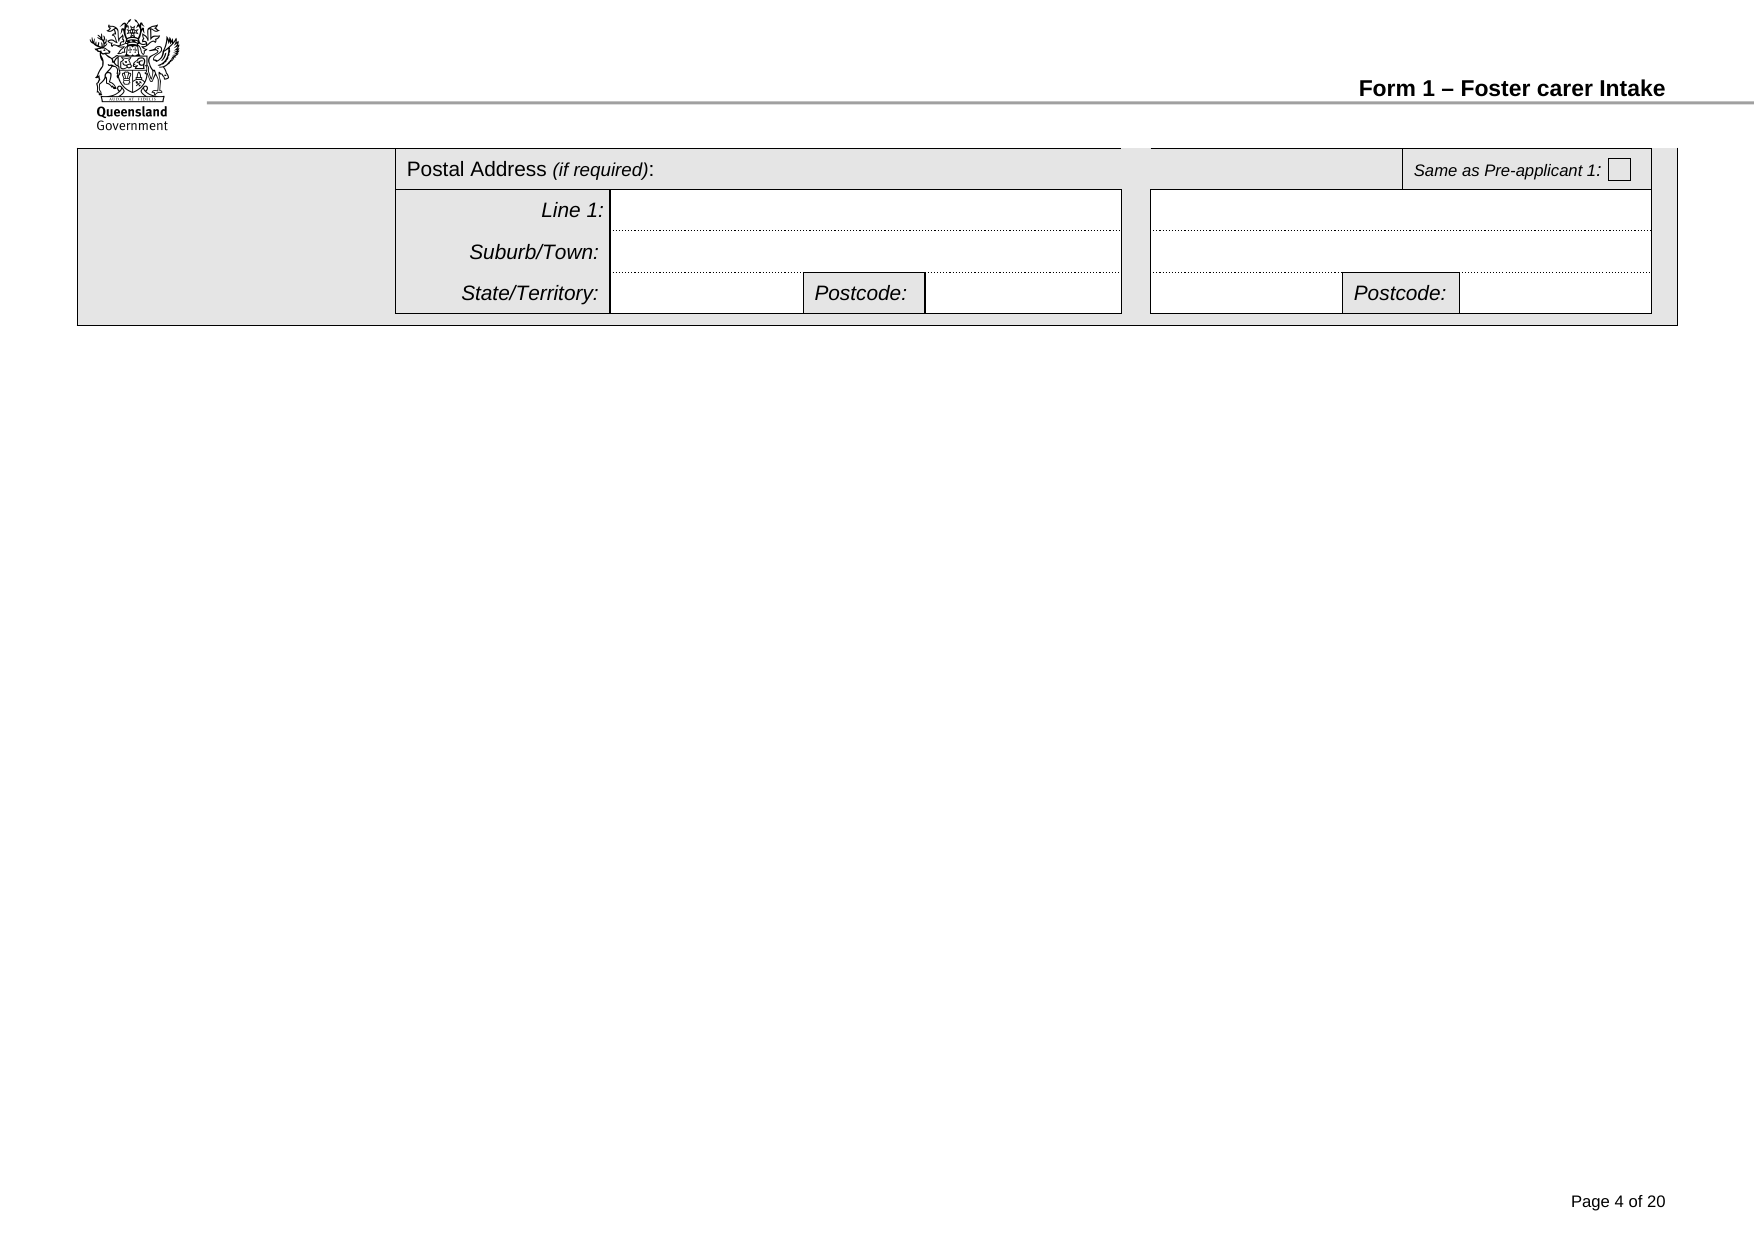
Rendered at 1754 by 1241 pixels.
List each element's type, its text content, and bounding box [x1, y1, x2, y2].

table_cell [1151, 190, 1651, 230]
picture [88, 17, 181, 132]
table_cell Same as Pre-applicant 1: [1403, 149, 1651, 189]
table_cell [1652, 148, 1677, 313]
table_cell [1460, 272, 1651, 313]
table_cell [926, 272, 1121, 313]
table_cell Suburb/Town: [396, 230, 609, 272]
table_cell [611, 272, 803, 313]
table_cell State/Territory: [396, 272, 609, 313]
table_cell Line 1: [396, 190, 609, 230]
table_cell Postal Address (if required): [396, 149, 1121, 189]
table_cell Postcode: [1343, 273, 1459, 313]
table_cell Postcode: [804, 273, 924, 313]
table_cell [1151, 149, 1402, 189]
table_cell [1151, 272, 1342, 313]
table_header [78, 149, 395, 313]
table_cell [1121, 148, 1151, 313]
table_cell [611, 190, 1121, 230]
table_cell [78, 313, 1677, 325]
table_cell [1151, 230, 1651, 272]
table_cell [611, 230, 1121, 272]
